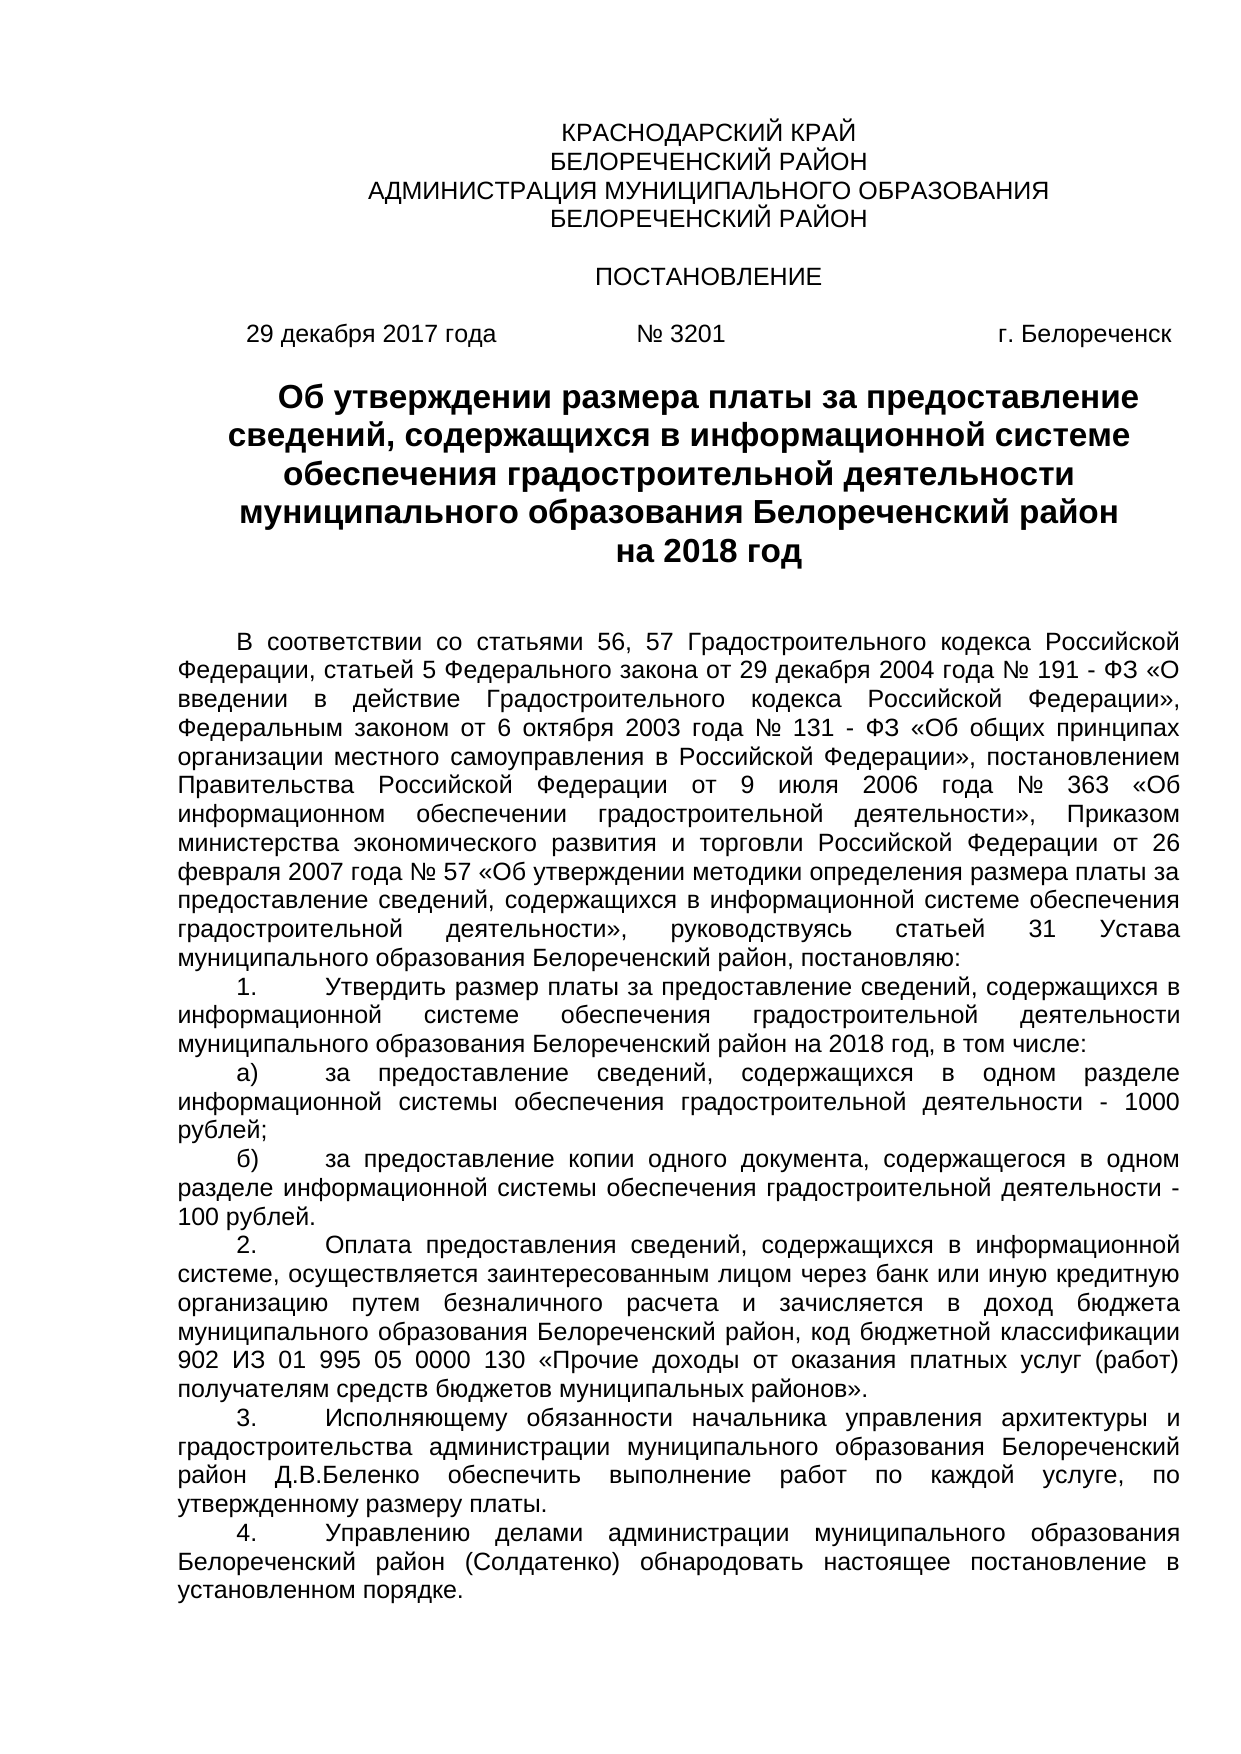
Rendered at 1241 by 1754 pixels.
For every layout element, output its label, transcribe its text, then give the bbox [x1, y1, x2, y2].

text Об утверждении размера платы за предоставление сведений, содержащихся в информационной системе обеспечения градостроительной деятельности муниципального образования Белореченский район [177, 377, 1181, 531]
text а) за предоставление сведений, содержащихся в одном разделе информационной системы обеспечения градостроительной деятельности - 1000 рублей; [177, 1058, 1181, 1144]
text на 2018 год [177, 531, 1181, 569]
list Утвердить размер платы за предоставление сведений, содержащихся в информационной системе обеспечения градостроительной деятельности муниципального образования Белореченский район на 2018 год, в том числе: [177, 972, 1181, 1058]
text В соответствии со статьями 56, 57 Градостроительного кодекса Российской Федерации, статьей 5 Федерального закона от 29 декабря 2004 года № 191 - ФЗ «О введении в действие Градостроительного кодекса Российской Федерации», Федеральным законом от 6 октября 2003 года № 131 - ФЗ «Об общих принципах организации местного самоуправления в Российской Федерации», постановлением Правительства Российской Федерации от 9 июля 2006 года № 363 «Об информационном обеспечении градостроительной деятельности», Приказом министерства экономического развития и торговли Российской Федерации от 26 февраля 2007 года № 57 «Об утверждении методики определения размера платы за предоставление сведений, содержащихся в информационной системе обеспечения градостроительной деятельности», руководствуясь статьей 31 Устава муниципального образования Белореченский район, постановляю: [177, 627, 1181, 972]
text БЕЛОРЕЧЕНСКИЙ РАЙОН [177, 204, 1181, 233]
text БЕЛОРЕЧЕНСКИЙ РАЙОН [177, 147, 1181, 176]
list Исполняющему обязанности начальника управления архитектуры и градостроительства администрации муниципального образования Белореченский район Д.В.Беленко обеспечить выполнение работ по каждой услуге, по утвержденному размеру платы. [177, 1403, 1181, 1518]
text ПОСТАНОВЛЕНИЕ [177, 262, 1181, 291]
list Оплата предоставления сведений, содержащихся в информационной системе, осуществляется заинтересованным лицом через банк или иную кредитную организацию путем безналичного расчета и зачисляется в доход бюджета муниципального образования Белореченский район, код бюджетной классификации 902 ИЗ 01 995 05 0000 130 «Прочие доходы от оказания платных услуг (работ) получателям средств бюджетов муниципальных районов». [177, 1230, 1181, 1403]
text КРАСНОДАРСКИЙ КРАЙ [177, 118, 1181, 147]
text б) за предоставление копии одного документа, содержащегося в одном разделе информационной системы обеспечения градостроительной деятельности - 100 рублей. [177, 1144, 1181, 1230]
list Управлению делами администрации муниципального образования Белореченский район (Солдатенко) обнародовать настоящее постановление в установленном порядке. [177, 1518, 1181, 1604]
text 29 декабря 2017 года № 3201 г. Белореченск [177, 319, 1181, 348]
text АДМИНИСТРАЦИЯ МУНИЦИПАЛЬНОГО ОБРАЗОВАНИЯ [177, 176, 1181, 204]
